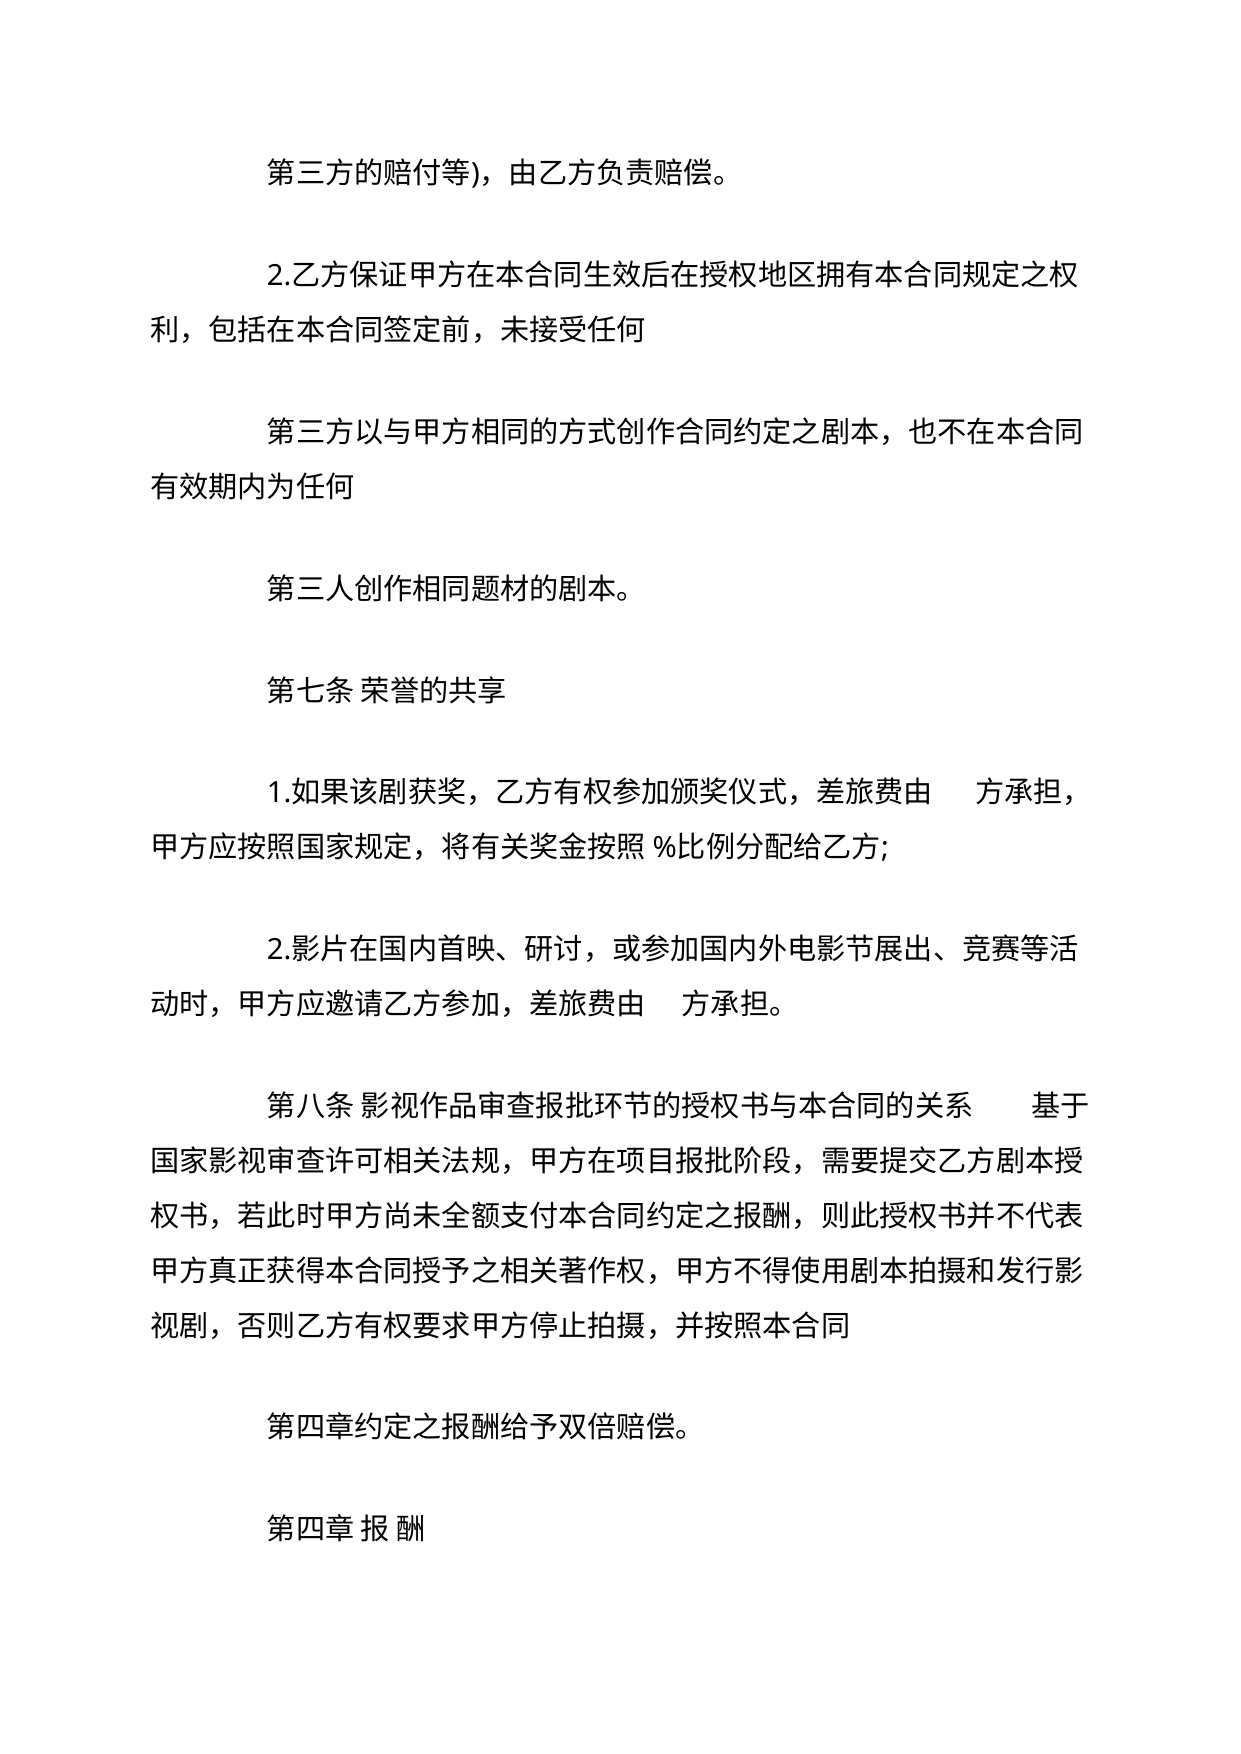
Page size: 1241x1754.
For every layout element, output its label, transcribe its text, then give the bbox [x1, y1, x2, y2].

text 2.影片在国内首映、研讨，或参加国内外电影节展出、竞赛等活动时，甲方应邀请乙方参加，差旅费由 方承担。 [150, 926, 1090, 1023]
text 第三方以与甲方相同的方式创作合同约定之剧本，也不在本合同有效期内为任何 [150, 409, 1090, 506]
text 第四章 报 酬 [150, 1506, 1090, 1548]
text 第八条 影视作品审查报批环节的授权书与本合同的关系 基于国家影视审查许可相关法规，甲方在项目报批阶段，需要提交乙方剧本授权书，若此时甲方尚未全额支付本合同约定之报酬，则此授权书并不代表甲方真正获得本合同授予之相关著作权，甲方不得使用剧本拍摄和发行影视剧，否则乙方有权要求甲方停止拍摄，并按照本合同 [150, 1083, 1090, 1344]
text 2.乙方保证甲方在本合同生效后在授权地区拥有本合同规定之权利，包括在本合同签定前，未接受任何 [150, 252, 1090, 349]
text 第三方的赔付等)，由乙方负责赔偿。 [150, 150, 1090, 192]
text 第四章约定之报酬给予双倍赔偿。 [150, 1404, 1090, 1446]
text 第三人创作相同题材的剧本。 [150, 565, 1090, 608]
text 第七条 荣誉的共享 [150, 667, 1090, 709]
text 1.如果该剧获奖，乙方有权参加颁奖仪式，差旅费由 方承担，甲方应按照国家规定，将有关奖金按照 %比例分配给乙方; [150, 769, 1090, 866]
